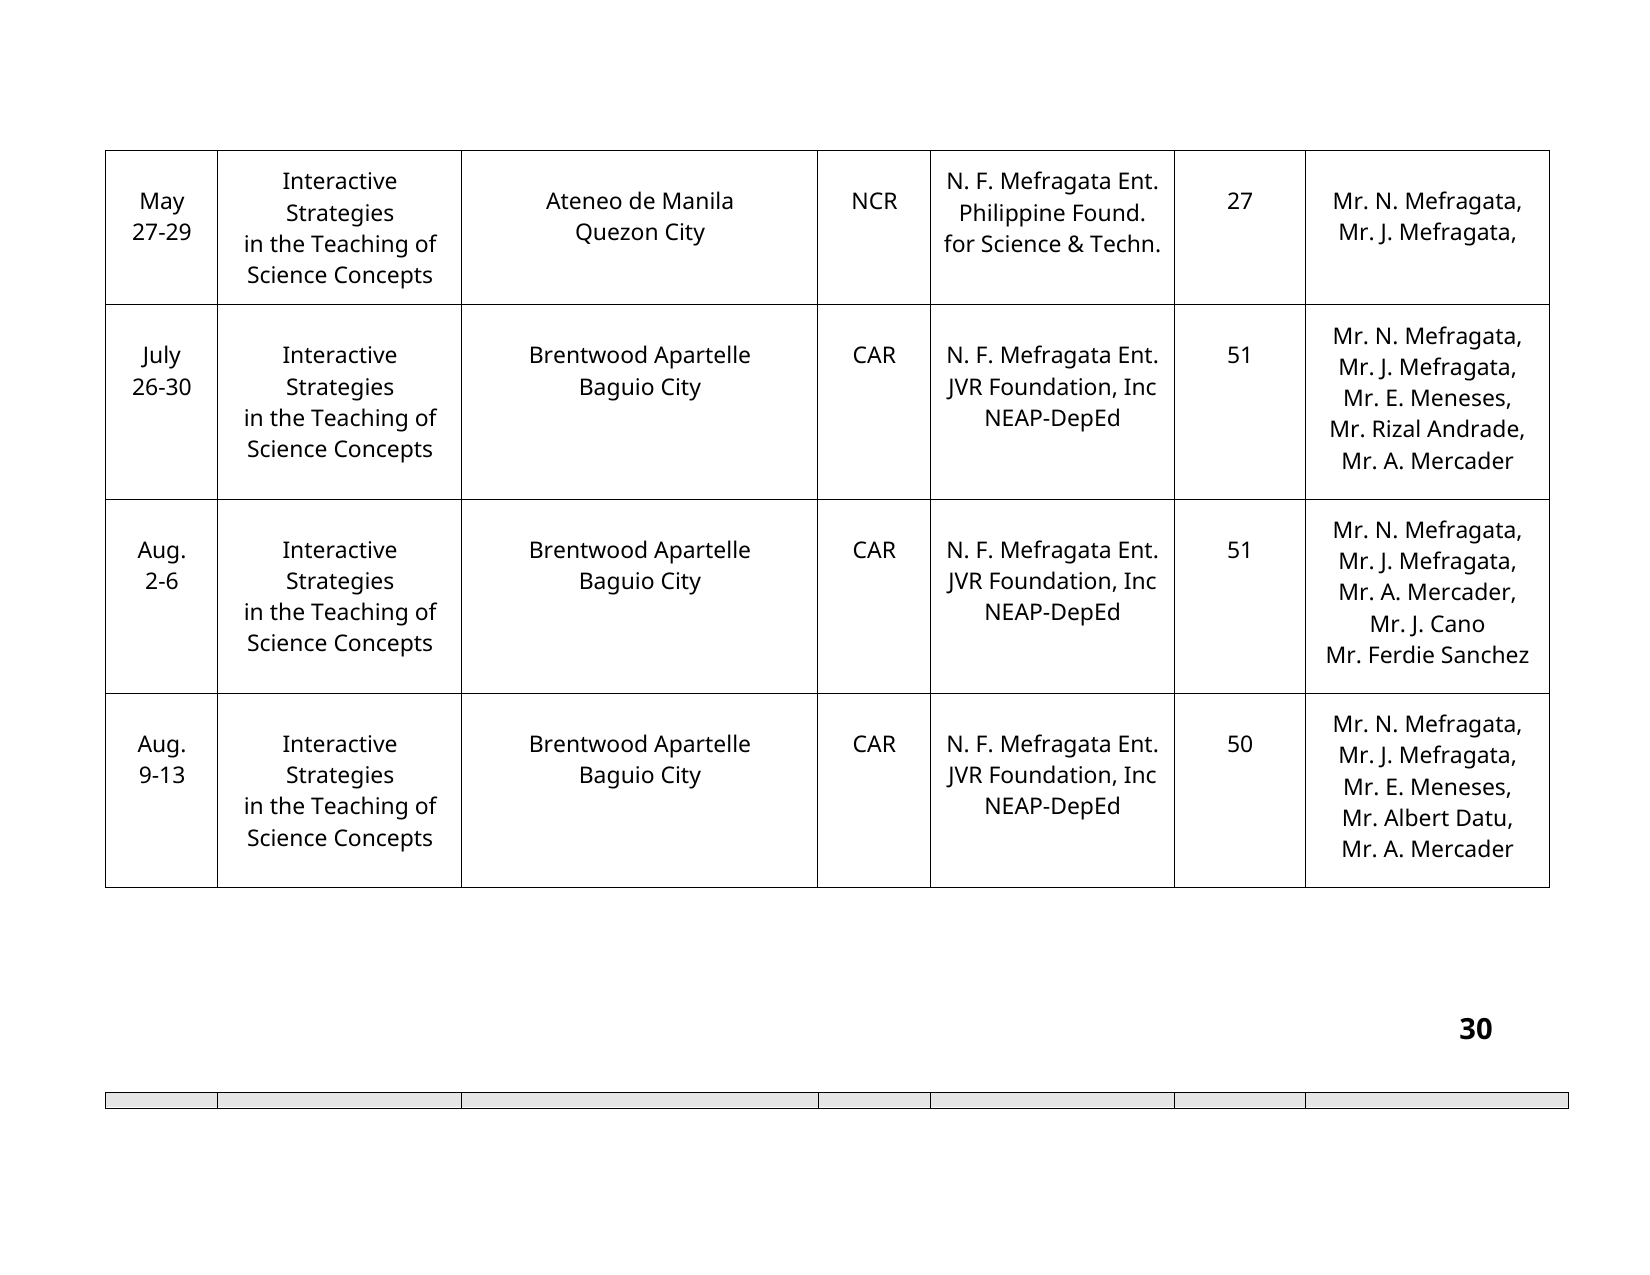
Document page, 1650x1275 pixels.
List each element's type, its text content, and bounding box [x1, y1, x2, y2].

table_cell N. F. Mefragata Ent. JVR Foundation, Inc NEAP-DepEd [931, 305, 1174, 498]
table_cell Mr. N. Mefragata, Mr. J. Mefragata, Mr. E. Meneses, Mr. Albert Datu, Mr. A. Mercader [1306, 694, 1549, 887]
table_header Instructor/s [1306, 1093, 1568, 1107]
table_cell Apartelle [462, 305, 817, 498]
table_cell Apartelle [462, 500, 817, 693]
table_cell 51 [1175, 305, 1305, 498]
table_cell Mr. N. Mefragata, Mr. J. Mefragata, Mr. E. Meneses, Mr. Rizal Andrade, Mr. A. Mercader [1306, 305, 1549, 498]
table_header Seminar Workshop [218, 1093, 461, 1107]
table_cell CAR [818, 500, 930, 693]
table_cell 51 [1175, 500, 1305, 693]
table_cell July 26-30 [106, 305, 217, 498]
table_cell Mr. N. Mefragata, Mr. J. Mefragata, Mr. A. Mercader, Mr. J. Cano Mr. Ferdie Sanchez [1306, 500, 1549, 693]
table_cell N. F. Mefragata Ent. Philippine Found. for Science & Techn. [931, 151, 1174, 304]
table_cell N. F. Mefragata Ent. JVR Foundation, Inc NEAP-DepEd [931, 500, 1174, 693]
table_header Region [819, 1093, 930, 1107]
table_cell 50 [1175, 694, 1305, 887]
table_cell Interactive Strategies in the Teaching of Science Concepts [218, 500, 461, 693]
table_cell Mr. N. Mefragata, Mr. J. Mefragata, [1306, 151, 1549, 304]
table_cell N. F. Mefragata Ent. JVR Foundation, Inc NEAP-DepEd [931, 694, 1174, 887]
table_cell Interactive Strategies in the Teaching of Science Concepts [218, 694, 461, 887]
table_cell CAR [818, 305, 930, 498]
table_cell Aug. 9-13 [106, 694, 217, 887]
table_cell CAR [818, 694, 930, 887]
table_cell May 27-29 [106, 151, 217, 304]
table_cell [218, 151, 461, 304]
table_cell Ateneo de Manila [462, 151, 817, 304]
table_cell 27 [1175, 151, 1305, 304]
table_header No. of Teachers [1175, 1093, 1305, 1107]
table_cell Aug. 2-6 [106, 500, 217, 693]
table_cell NCR [818, 151, 930, 304]
table_cell Apartelle [462, 694, 817, 887]
table_cell Interactive Strategies in the Teaching of Science Concepts [218, 305, 461, 498]
table_header Venue/Address [462, 1093, 818, 1107]
table_header YEAR DATE [106, 1093, 217, 1107]
table_header Cooperating Agency [931, 1093, 1174, 1107]
